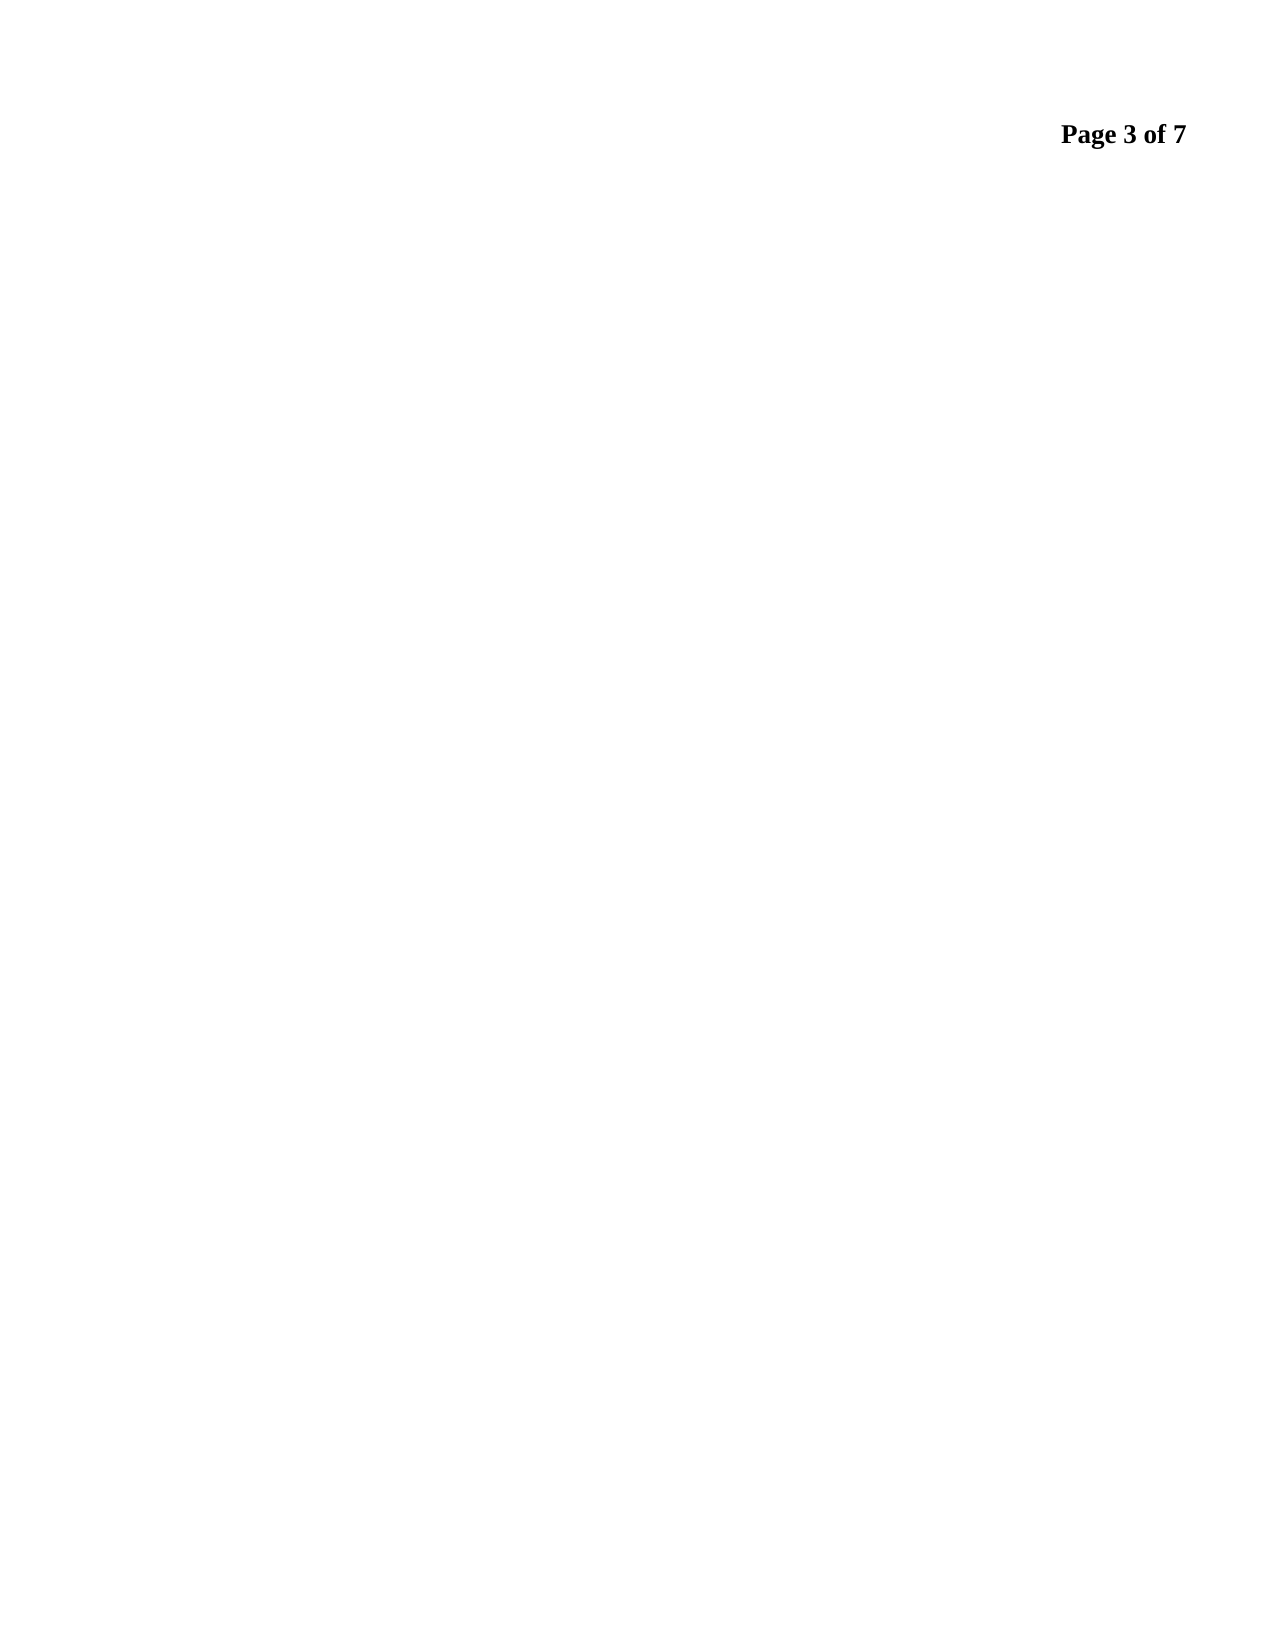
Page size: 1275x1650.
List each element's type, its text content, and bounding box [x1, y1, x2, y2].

text Page 3 of 7 [89, 118, 1186, 149]
